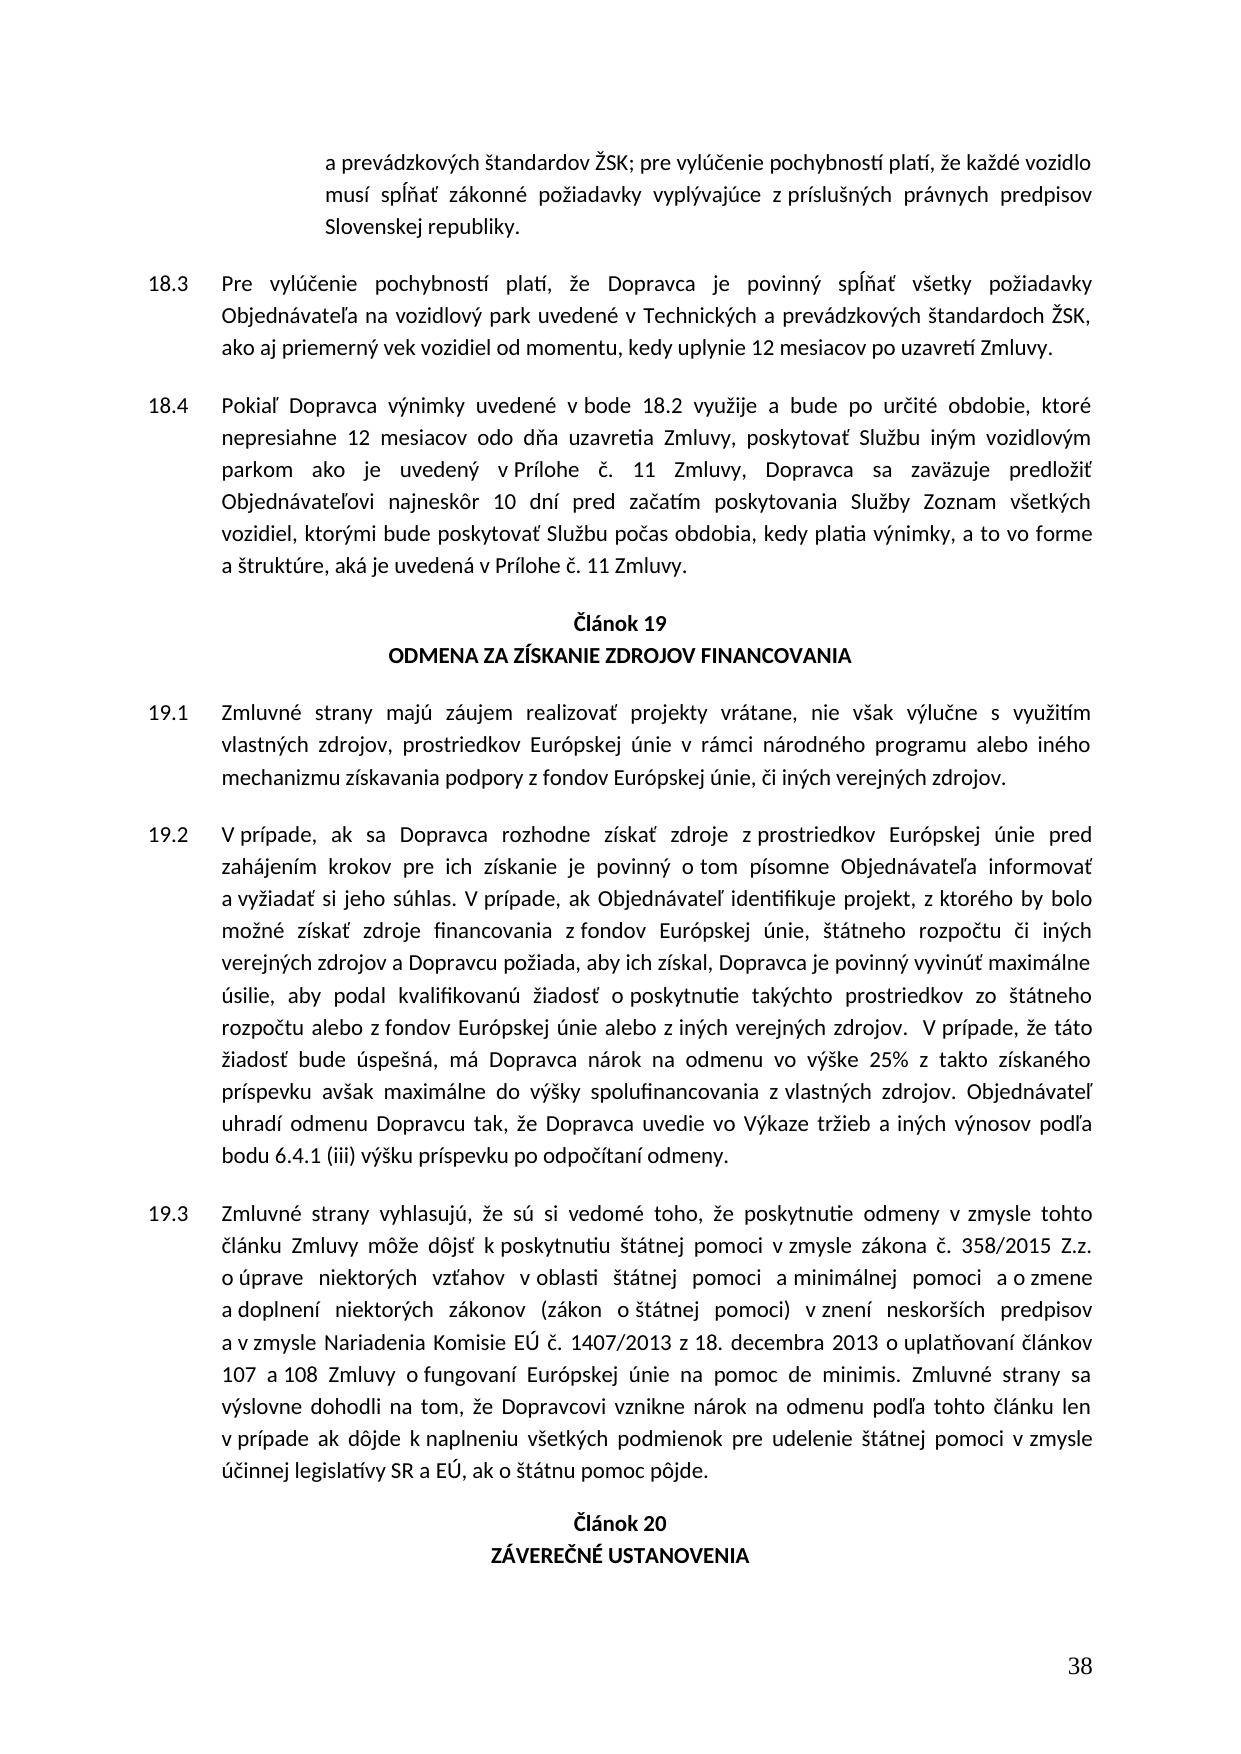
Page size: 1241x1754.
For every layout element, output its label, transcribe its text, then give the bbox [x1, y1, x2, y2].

text ZÁVEREČNÉ USTANOVENIA [148, 1542, 1093, 1569]
text ODMENA ZA ZÍSKANIE ZDROJOV FINANCOVANIA [148, 641, 1093, 669]
text Článok 19 [148, 609, 1093, 637]
list Pokiaľ Dopravca výnimky uvedené v bode 18.2 využije a bude po určité obdobie, ktoré nepresiahne 12 mesiacov odo dňa uzavretia Zmluvy, poskytovať Službu iným vozidlovým parkom ako je uvedený v Prílohe č. 11 Zmluvy, Dopravca sa zaväzuje predložiť Objednávateľovi najneskôr 10 dní pred začatím poskytovania Služby Zoznam všetkých vozidiel, ktorými bude poskytovať Službu počas obdobia, kedy platia výnimky, a to vo forme a štruktúre, aká je uvedená v Prílohe č. 11 Zmluvy. [148, 391, 1093, 580]
list Zmluvné strany vyhlasujú, že sú si vedomé toho, že poskytnutie odmeny v zmysle tohto článku Zmluvy môže dôjsť k poskytnutiu štátnej pomoci v zmysle zákona č. 358/2015 Z.z. o úprave niektorých vzťahov v oblasti štátnej pomoci a minimálnej pomoci a o zmene a doplnení niektorých zákonov (zákon o štátnej pomoci) v znení neskorších predpisov a v zmysle Nariadenia Komisie EÚ č. 1407/2013 z 18. decembra 2013 o uplatňovaní článkov 107 a 108 Zmluvy o fungovaní Európskej únie na pomoc de minimis. Zmluvné strany sa výslovne dohodli na tom, že Dopravcovi vznikne nárok na odmenu podľa tohto článku len v prípade ak dôjde k naplneniu všetkých podmienok pre udelenie štátnej pomoci v zmysle účinnej legislatívy SR a EÚ, ak o štátnu pomoc pôjde. [148, 1199, 1093, 1484]
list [273, 148, 1093, 240]
list Zmluvné strany majú záujem realizovať projekty vrátane, nie však výlučne s využitím vlastných zdrojov, prostriedkov Európskej únie v rámci národného programu alebo iného mechanizmu získavania podpory z fondov Európskej únie, či iných verejných zdrojov. [148, 698, 1093, 791]
list V prípade, ak sa Dopravca rozhodne získať zdroje z prostriedkov Európskej únie pred zahájením krokov pre ich získanie je povinný o tom písomne Objednávateľa informovať a vyžiadať si jeho súhlas. V prípade, ak Objednávateľ identifikuje projekt, z ktorého by bolo možné získať zdroje financovania z fondov Európskej únie, štátneho rozpočtu či iných verejných zdrojov a Dopravcu požiada, aby ich získal, Dopravca je povinný vyvinúť maximálne úsilie, aby podal kvalifikovanú žiadosť o poskytnutie takýchto prostriedkov zo štátneho rozpočtu alebo z fondov Európskej únie alebo z iných verejných zdrojov. V prípade, že táto žiadosť bude úspešná, má Dopravca nárok na odmenu vo výške 25% z takto získaného príspevku avšak maximálne do výšky spolufinancovania z vlastných zdrojov. Objednávateľ uhradí odmenu Dopravcu tak, že Dopravca uvedie vo Výkaze tržieb a iných výnosov podľa bodu 6.4.1 (iii) výšku príspevku po odpočítaní odmeny. [148, 820, 1093, 1170]
text Článok 20 [148, 1509, 1093, 1537]
list Pre vylúčenie pochybností platí, že Dopravca je povinný spĺňať všetky požiadavky Objednávateľa na vozidlový park uvedené v Technických a prevádzkových štandardoch ŽSK, ako aj priemerný vek vozidiel od momentu, kedy uplynie 12 mesiacov po uzavretí Zmluvy. [148, 269, 1093, 362]
